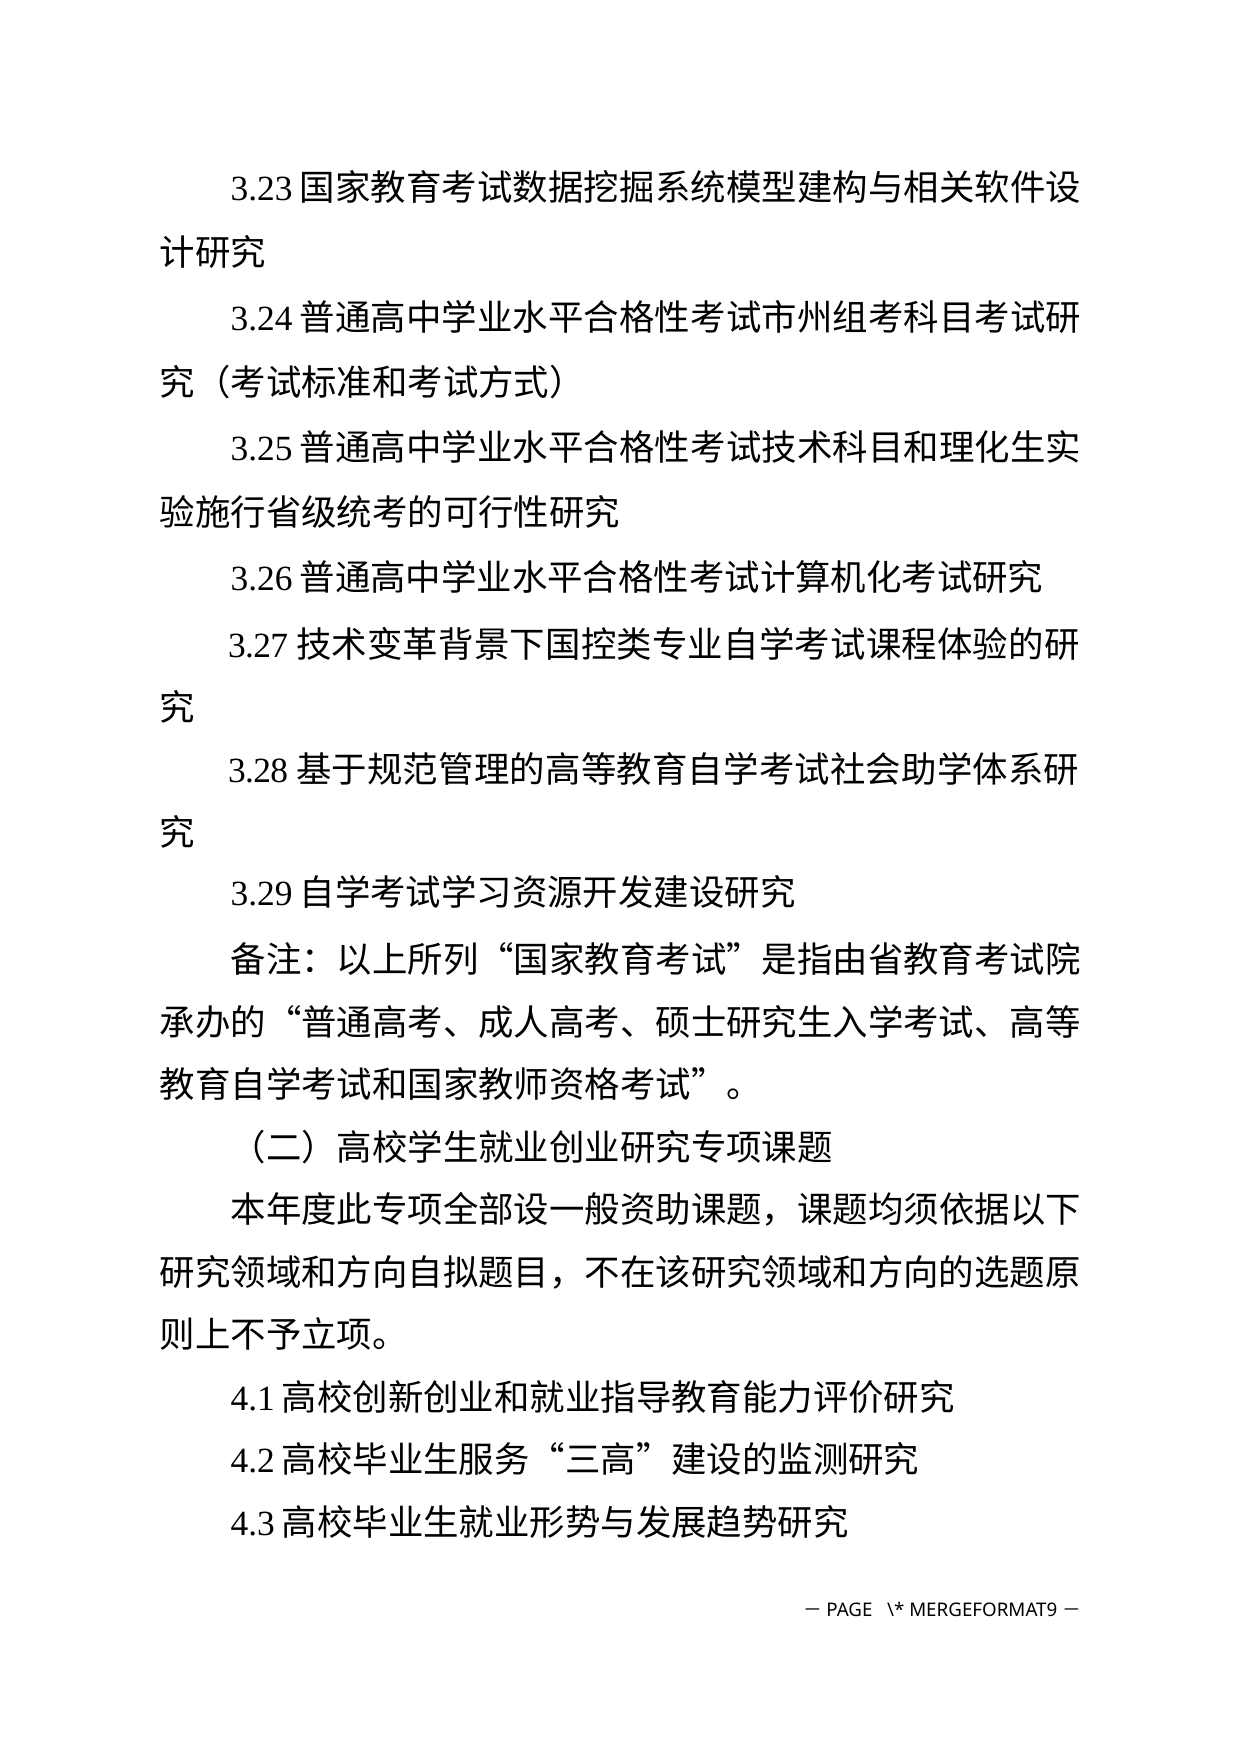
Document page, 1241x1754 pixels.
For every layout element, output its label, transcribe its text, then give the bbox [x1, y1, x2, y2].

text 3.23国家教育考试数据挖掘系统模型建构与相关软件设计研究 [159, 153, 1081, 283]
text 4.1高校创新创业和就业指导教育能力评价研究 [159, 1360, 1081, 1423]
text 3.26普通高中学业水平合格性考试计算机化考试研究 [159, 543, 1081, 608]
text 本年度此专项全部设一般资助课题，课题均须依据以下研究领域和方向自拟题目，不在该研究领域和方向的选题原则上不予立项。 [159, 1173, 1081, 1360]
text （二）高校学生就业创业研究专项课题 [159, 1110, 1081, 1173]
text 备注：以上所列“国家教育考试”是指由省教育考试院承办的“普通高考、成人高考、硕士研究生入学考试、高等教育自学考试和国家教师资格考试”。 [159, 923, 1081, 1110]
text 3.27技术变革背景下国控类专业自学考试课程体验的研究 [159, 608, 1081, 733]
text 3.28基于规范管理的高等教育自学考试社会助学体系研究 [159, 733, 1081, 858]
text 3.24普通高中学业水平合格性考试市州组考科目考试研究（考试标准和考试方式） [159, 283, 1081, 413]
text 3.25普通高中学业水平合格性考试技术科目和理化生实验施行省级统考的可行性研究 [159, 413, 1081, 543]
text 4.3高校毕业生就业形势与发展趋势研究 [159, 1485, 1081, 1548]
text 3.29自学考试学习资源开发建设研究 [159, 858, 1081, 923]
text 4.2高校毕业生服务“三高”建设的监测研究 [159, 1423, 1081, 1485]
